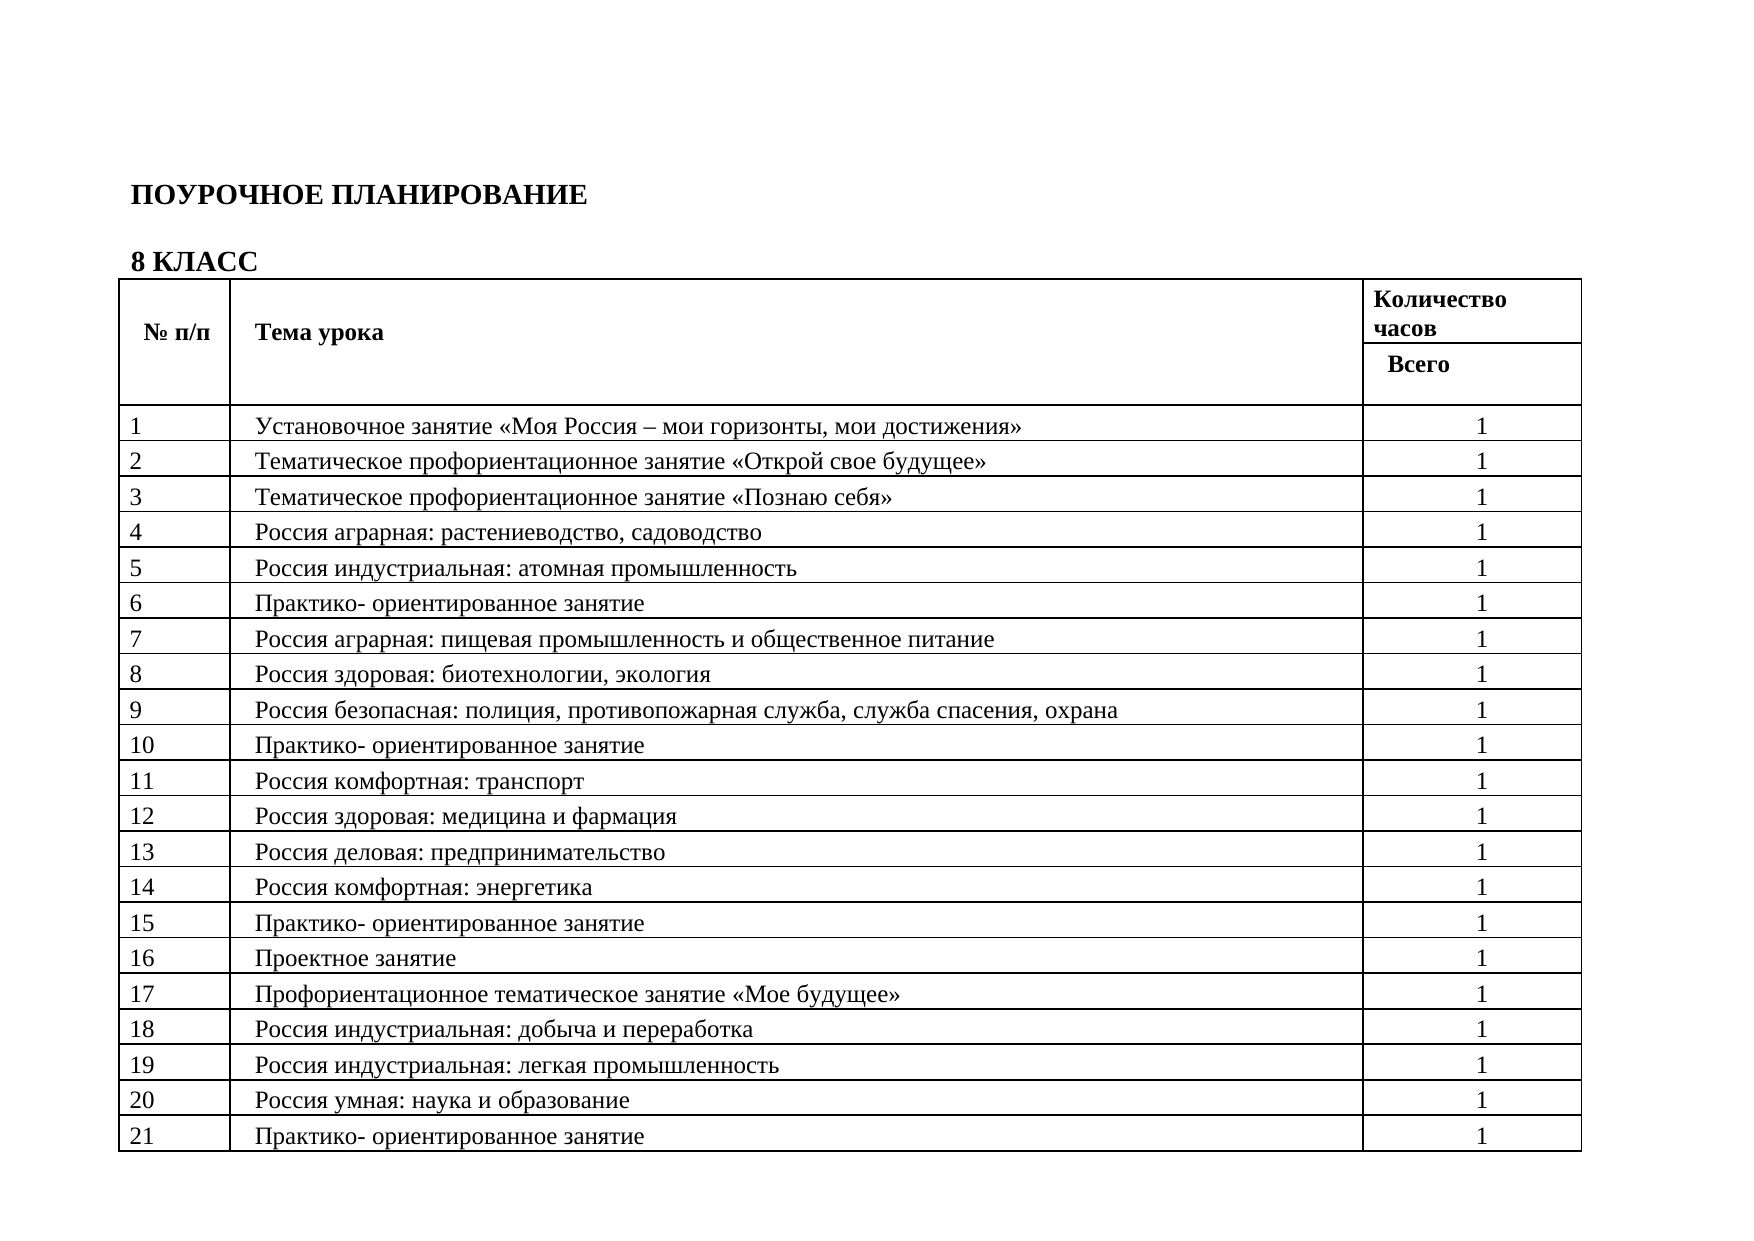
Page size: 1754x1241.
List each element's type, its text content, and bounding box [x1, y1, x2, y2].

table_cell Россия комфортная: энергетика [231, 867, 1362, 901]
table_cell 1 [1364, 583, 1581, 617]
table_cell 1 [1364, 619, 1581, 653]
table_cell 1 [1364, 441, 1581, 475]
table_cell Россия комфортная: транспорт [231, 761, 1362, 795]
table_cell 1 [1364, 725, 1581, 759]
table_header № п/п [120, 280, 229, 404]
table_cell 1 [1364, 761, 1581, 795]
table_cell 17 [120, 974, 229, 1008]
table_cell 4 [120, 512, 229, 546]
table_cell Установочное занятие «Моя Россия – мои горизонты, мои достижения» [231, 406, 1362, 439]
table_cell 1 [1364, 548, 1581, 582]
table_cell 14 [120, 867, 229, 901]
table_cell Россия здоровая: медицина и фармация [231, 796, 1362, 830]
table_cell 1 [1364, 832, 1581, 866]
table_cell 1 [1364, 406, 1581, 439]
table_cell 1 [1364, 938, 1581, 972]
table_cell 9 [120, 690, 229, 724]
table_cell 19 [120, 1045, 229, 1079]
table_cell Россия индустриальная: атомная промышленность [231, 548, 1362, 582]
table_cell 1 [1364, 512, 1581, 546]
table_cell Россия безопасная: полиция, противопожарная служба, служба спасения, охрана [231, 690, 1362, 724]
table_cell 20 [120, 1081, 229, 1114]
text 8 КЛАСС [131, 244, 1636, 278]
table_cell Практико- ориентированное занятие [231, 903, 1362, 937]
table_cell 1 [1364, 796, 1581, 830]
table_cell 1 [1364, 974, 1581, 1008]
table_cell 1 [1364, 903, 1581, 937]
table_cell Россия аграрная: растениеводство, садоводство [231, 512, 1362, 546]
table_cell Тематическое профориентационное занятие «Открой свое будущее» [231, 441, 1362, 475]
table_cell Тематическое профориентационное занятие «Познаю себя» [231, 477, 1362, 511]
text ПОУРОЧНОЕ ПЛАНИРОВАНИЕ [131, 177, 1636, 211]
table_cell 1 [1364, 1045, 1581, 1079]
table_cell Всего [1364, 344, 1581, 404]
table_cell 16 [120, 938, 229, 972]
table_cell Практико- ориентированное занятие [231, 725, 1362, 759]
table_cell 3 [120, 477, 229, 511]
table_cell 1 [120, 406, 229, 439]
table_cell 1 [1364, 1010, 1581, 1043]
table_cell Россия индустриальная: добыча и переработка [231, 1010, 1362, 1043]
table_cell 1 [1364, 1081, 1581, 1114]
table_cell Россия здоровая: биотехнологии, экология [231, 654, 1362, 688]
table_cell 6 [120, 583, 229, 617]
table_cell Россия деловая: предпринимательство [231, 832, 1362, 866]
table_cell 1 [1364, 690, 1581, 724]
table_cell 1 [1364, 477, 1581, 511]
table_header Тема урока [231, 280, 1362, 404]
table_cell 13 [120, 832, 229, 866]
table_cell Проектное занятие [231, 938, 1362, 972]
table_cell Россия индустриальная: легкая промышленность [231, 1045, 1362, 1079]
table_cell 18 [120, 1010, 229, 1043]
table_cell 15 [120, 903, 229, 937]
table_cell Россия умная: наука и образование [231, 1081, 1362, 1114]
table_cell 2 [120, 441, 229, 475]
table_cell 21 [120, 1116, 229, 1150]
table_cell Практико- ориентированное занятие [231, 1116, 1362, 1150]
table_header Количество часов [1364, 280, 1581, 342]
table_cell 1 [1364, 1116, 1581, 1150]
table_cell Профориентационное тематическое занятие «Мое будущее» [231, 974, 1362, 1008]
table_cell 12 [120, 796, 229, 830]
table_cell 1 [1364, 867, 1581, 901]
table_cell 11 [120, 761, 229, 795]
table_cell 10 [120, 725, 229, 759]
table_cell 8 [120, 654, 229, 688]
table_cell 5 [120, 548, 229, 582]
table_cell 1 [1364, 654, 1581, 688]
table_cell Россия аграрная: пищевая промышленность и общественное питание [231, 619, 1362, 653]
table_cell 7 [120, 619, 229, 653]
table_cell Практико- ориентированное занятие [231, 583, 1362, 617]
